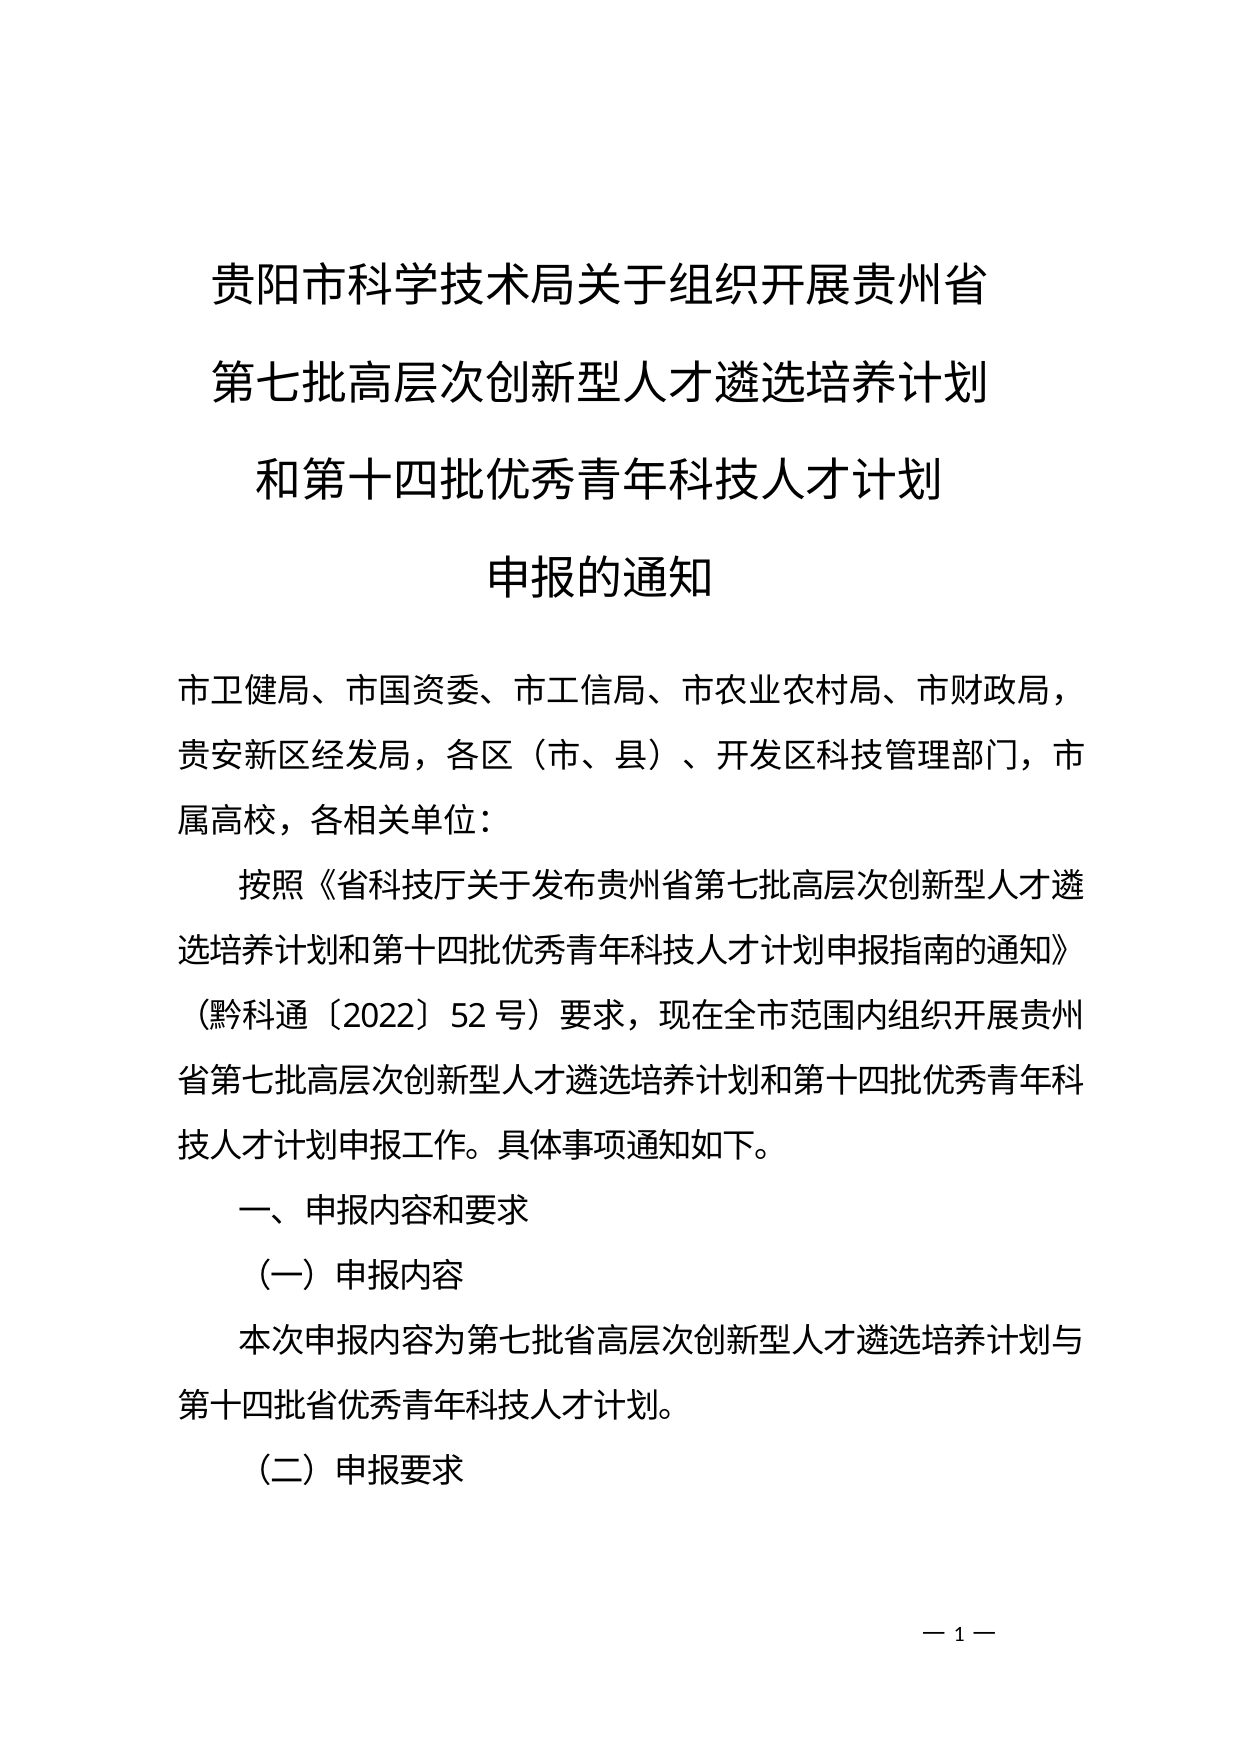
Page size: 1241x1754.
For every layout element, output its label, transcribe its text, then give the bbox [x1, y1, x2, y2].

subtitle 和第十四批优秀青年科技人才计划 [165, 428, 1033, 525]
text 按照《省科技厅关于发布贵州省第七批高层次创新型人才遴选培养计划和第十四批优秀青年科技人才计划申报指南的通知》（黔科通〔2022〕52号）要求，现在全市范围内组织开展贵州省第七批高层次创新型人才遴选培养计划和第十四批优秀青年科技人才计划申报工作。具体事项通知如下。 [177, 850, 1087, 1175]
subtitle 第七批高层次创新型人才遴选培养计划 [165, 330, 1033, 428]
text （一）申报内容 [177, 1240, 1087, 1305]
text 市卫健局、市国资委、市工信局、市农业农村局、市财政局，贵安新区经发局，各区（市、县）、开发区科技管理部门，市属高校，各相关单位： [177, 655, 1087, 850]
text （二）申报要求 [177, 1435, 1087, 1500]
list 申报内容和要求 [177, 1175, 1087, 1240]
subtitle 贵阳市科学技术局关于组织开展贵州省 [165, 233, 1033, 330]
text 本次申报内容为第七批省高层次创新型人才遴选培养计划与第十四批省优秀青年科技人才计划。 [177, 1305, 1087, 1435]
subtitle 申报的通知 [165, 525, 1033, 623]
